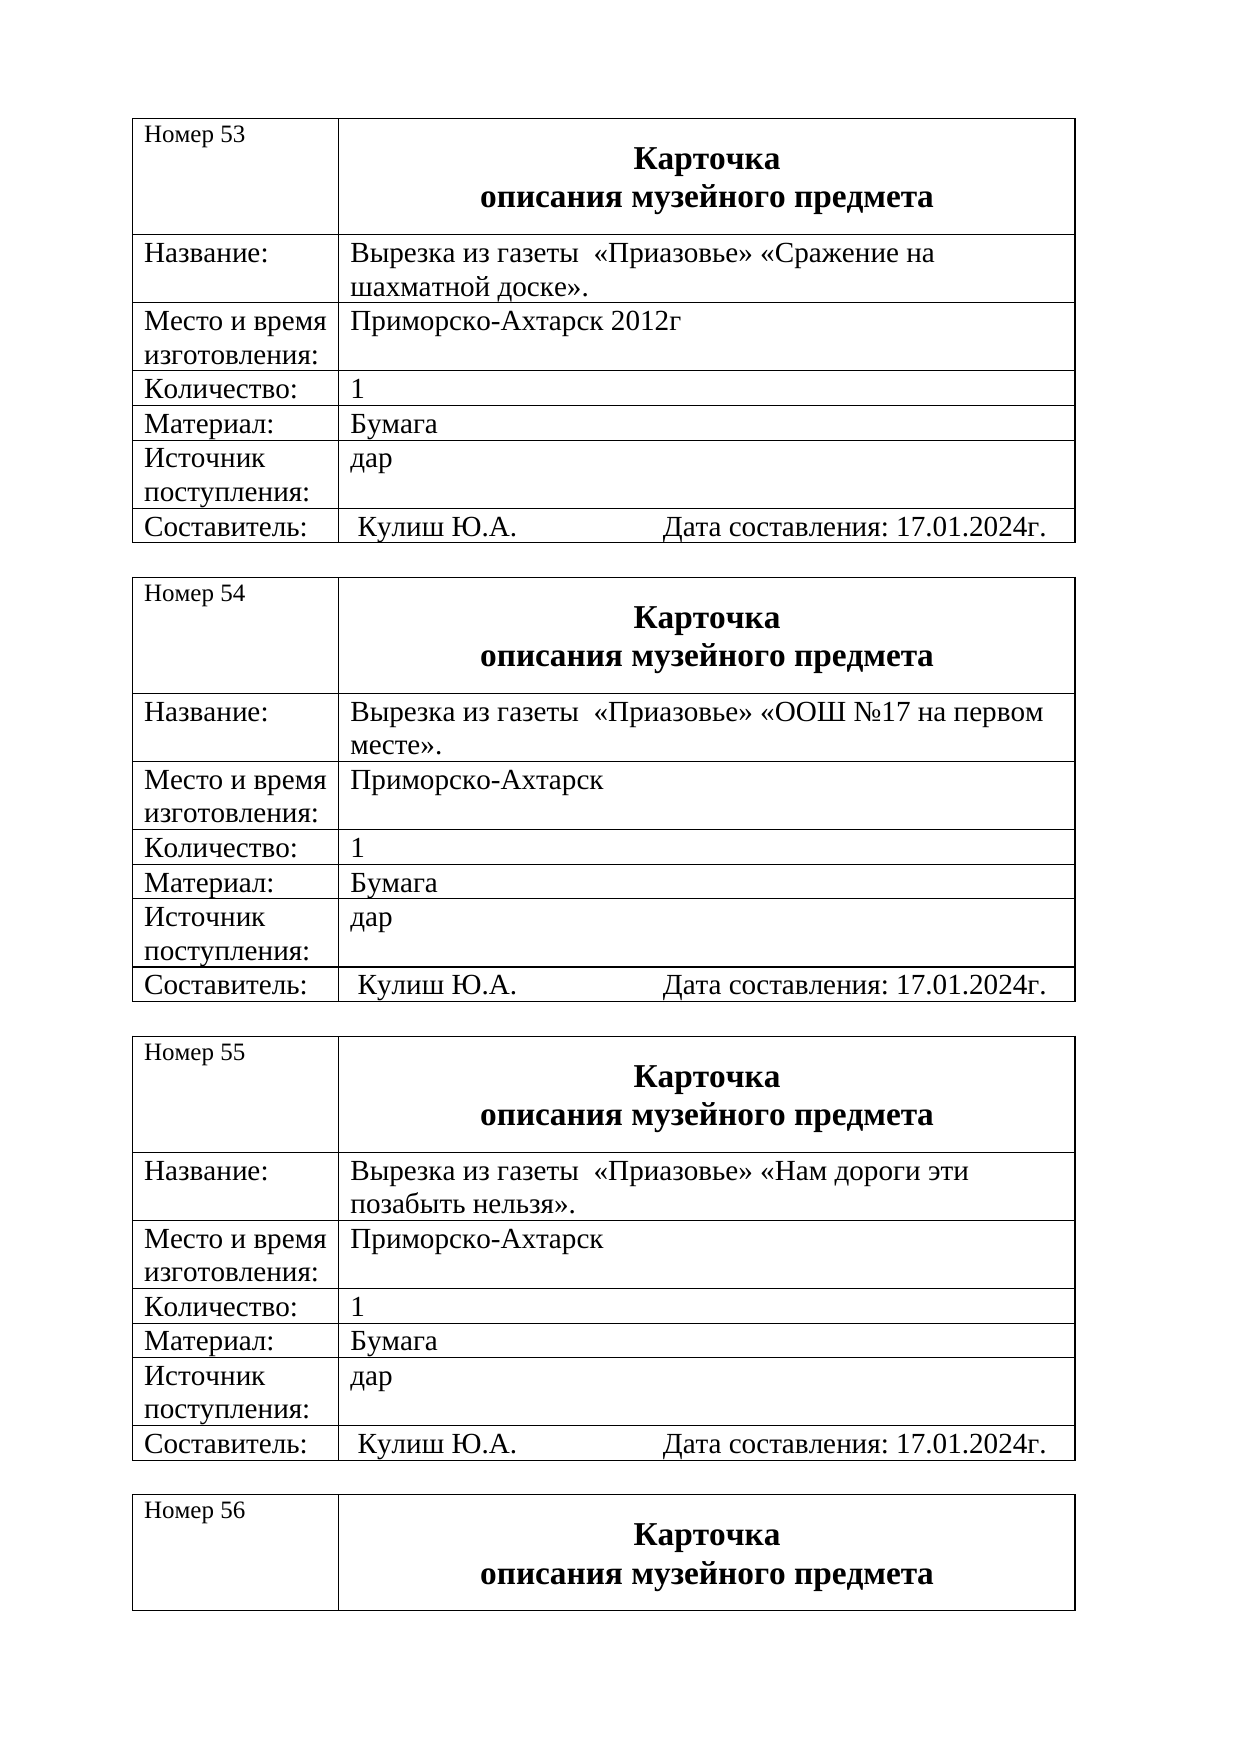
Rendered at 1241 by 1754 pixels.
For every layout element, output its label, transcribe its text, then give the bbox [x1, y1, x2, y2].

table_cell дар [339, 1358, 1074, 1425]
table_header Карточка описания музейного предмета [339, 578, 1074, 693]
table_header Номер 55 [133, 1037, 338, 1152]
table_header Номер 56 [133, 1495, 338, 1610]
table_cell Бумага [339, 865, 1074, 898]
table_cell 1 [339, 830, 1074, 864]
table_header Номер 54 [133, 578, 338, 693]
table_cell Приморско-Ахтарск 2012г [339, 303, 1074, 370]
table_cell Источник поступления: [133, 1358, 338, 1425]
table_cell Вырезка из газеты «Приазовье» «Сражение на шахматной доске». [339, 235, 1074, 302]
table_cell Место и время изготовления: [133, 1221, 338, 1288]
table_cell Кулиш Ю.А. Дата составления: 17.01.2024г. [339, 509, 1074, 542]
table_cell Название: [133, 235, 338, 302]
table_cell Приморско-Ахтарск [339, 1221, 1074, 1288]
table_cell Вырезка из газеты «Приазовье» «ООШ №17 на первом месте». [339, 694, 1074, 761]
table_cell Место и время изготовления: [133, 762, 338, 829]
table_cell Бумага [339, 1324, 1074, 1357]
table_cell Бумага [339, 406, 1074, 439]
table_cell Место и время изготовления: [133, 303, 338, 370]
table_cell Кулиш Ю.А. Дата составления: 17.01.2024г. [339, 1426, 1074, 1460]
table_cell Кулиш Ю.А. Дата составления: 17.01.2024г. [339, 968, 1074, 1001]
table_cell Название: [133, 694, 338, 761]
table_cell Вырезка из газеты «Приазовье» «Нам дороги эти позабыть нельзя». [339, 1153, 1074, 1220]
table_cell Составитель: [133, 509, 338, 542]
table_cell Материал: [133, 406, 338, 439]
table_cell Материал: [133, 865, 338, 898]
table_cell дар [339, 899, 1074, 966]
table_cell Приморско-Ахтарск [339, 762, 1074, 829]
table_cell Источник поступления: [133, 441, 338, 508]
table_header Карточка описания музейного предмета [339, 1495, 1074, 1610]
table_cell Название: [133, 1153, 338, 1220]
table_header Карточка описания музейного предмета [339, 119, 1074, 234]
table_cell Количество: [133, 830, 338, 864]
table_cell Материал: [133, 1324, 338, 1357]
table_cell Составитель: [133, 1426, 338, 1460]
table_cell Источник поступления: [133, 899, 338, 966]
table_cell 1 [339, 1289, 1074, 1322]
table_cell Количество: [133, 1289, 338, 1322]
table_header Карточка описания музейного предмета [339, 1037, 1074, 1152]
table_cell Количество: [133, 371, 338, 405]
table_cell Составитель: [133, 968, 338, 1001]
table_cell 1 [339, 371, 1074, 405]
table_cell дар [339, 441, 1074, 508]
table_header Номер 53 [133, 119, 338, 234]
